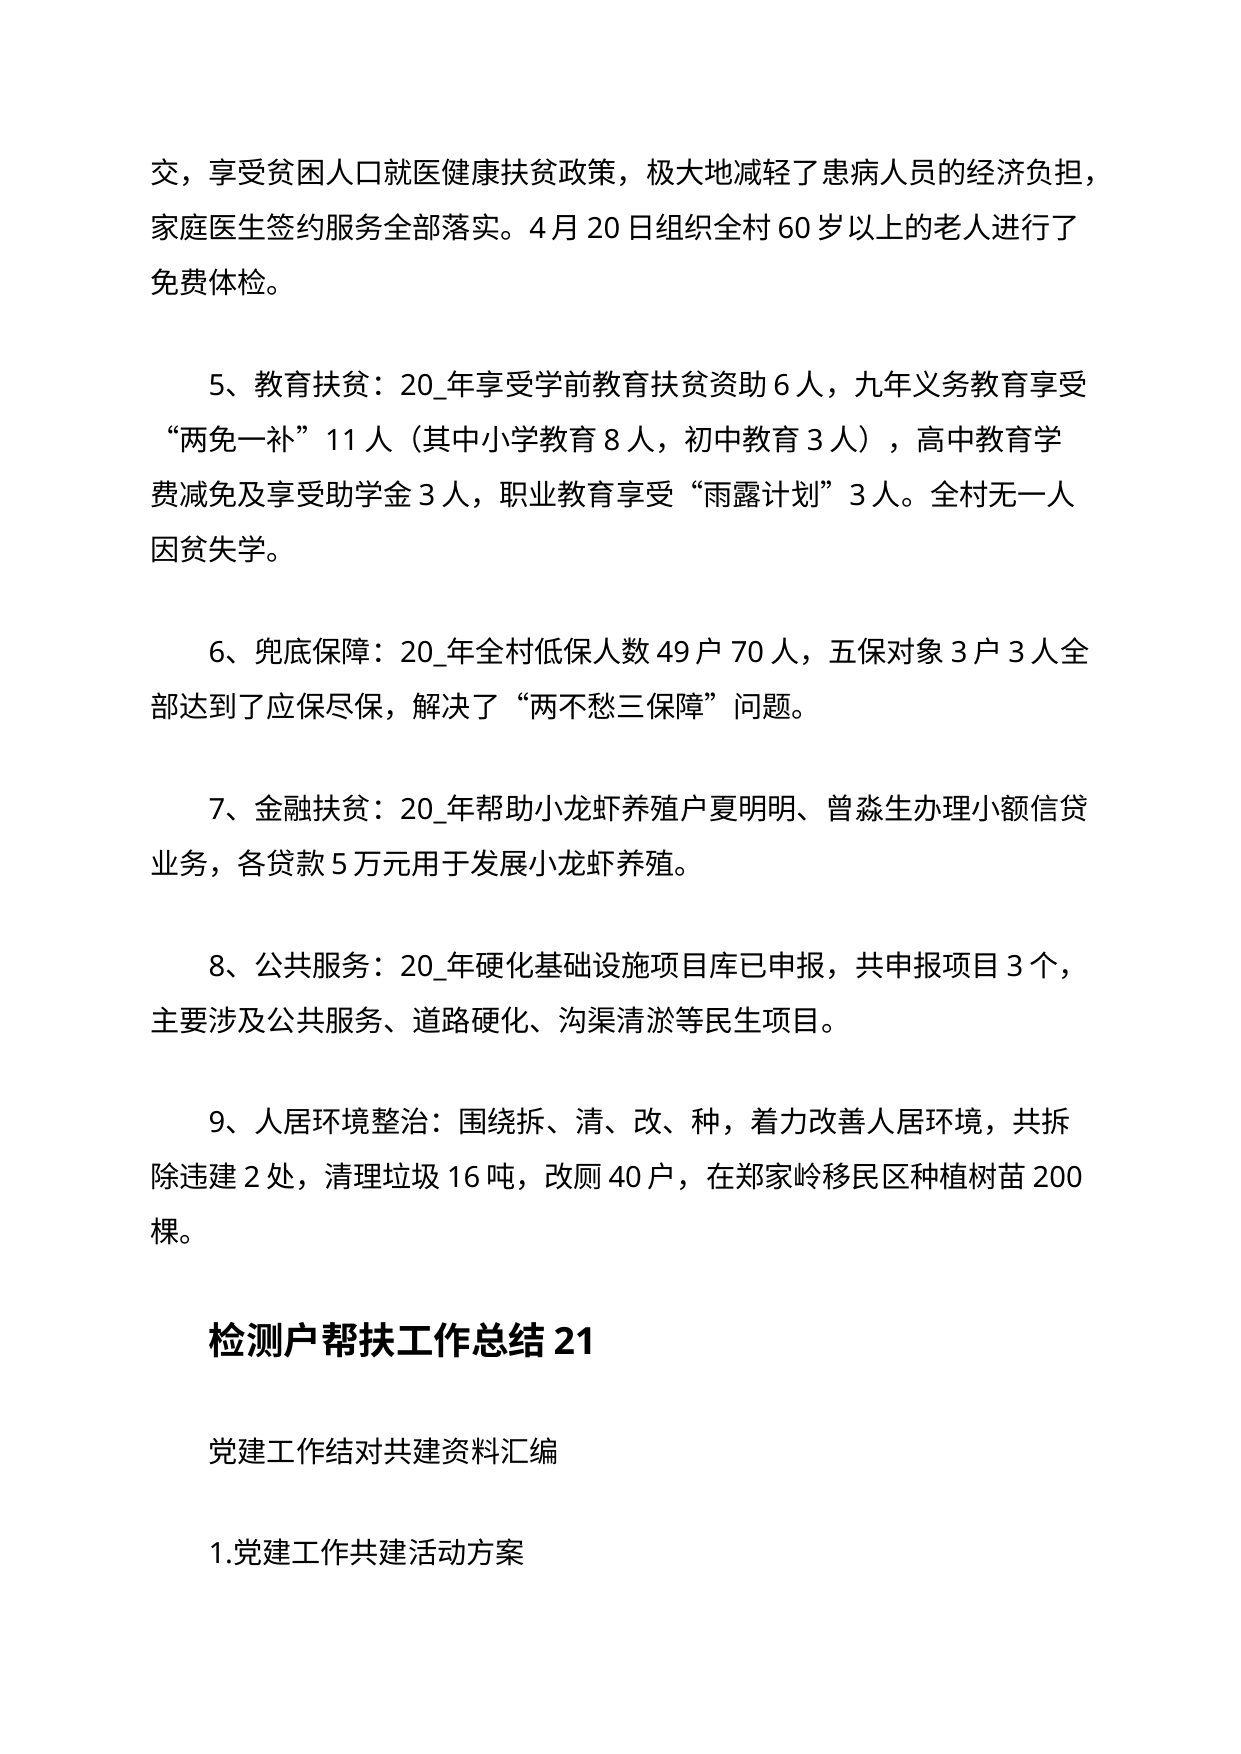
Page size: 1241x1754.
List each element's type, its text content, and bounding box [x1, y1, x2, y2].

text 9、人居环境整治：围绕拆、清、改、种，着力改善人居环境，共拆除违建2处，清理垃圾16吨，改厕40户，在郑家岭移民区种植树苗200棵。 [150, 1099, 1090, 1251]
text 7、金融扶贫：20_年帮助小龙虾养殖户夏明明、曾淼生办理小额信贷业务，各贷款5万元用于发展小龙虾养殖。 [150, 785, 1090, 883]
text 党建工作结对共建资料汇编 [150, 1428, 1090, 1471]
text 6、兜底保障：20_年全村低保人数49户70人，五保对象3户3人全部达到了应保尽保，解决了“两不愁三保障”问题。 [150, 628, 1090, 726]
text 1.党建工作共建活动方案 [150, 1530, 1090, 1572]
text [150, 150, 1090, 302]
text 检测户帮扶工作总结21 [150, 1311, 1090, 1365]
text 5、教育扶贫：20_年享受学前教育扶贫资助6人，九年义务教育享受“两免一补”11人（其中小学教育8人，初中教育3人），高中教育学费减免及享受助学金3人，职业教育享受“雨露计划”3人。全村无一人因贫失学。 [150, 362, 1090, 569]
text 8、公共服务：20_年硬化基础设施项目库已申报，共申报项目3个，主要涉及公共服务、道路硬化、沟渠清淤等民生项目。 [150, 942, 1090, 1039]
